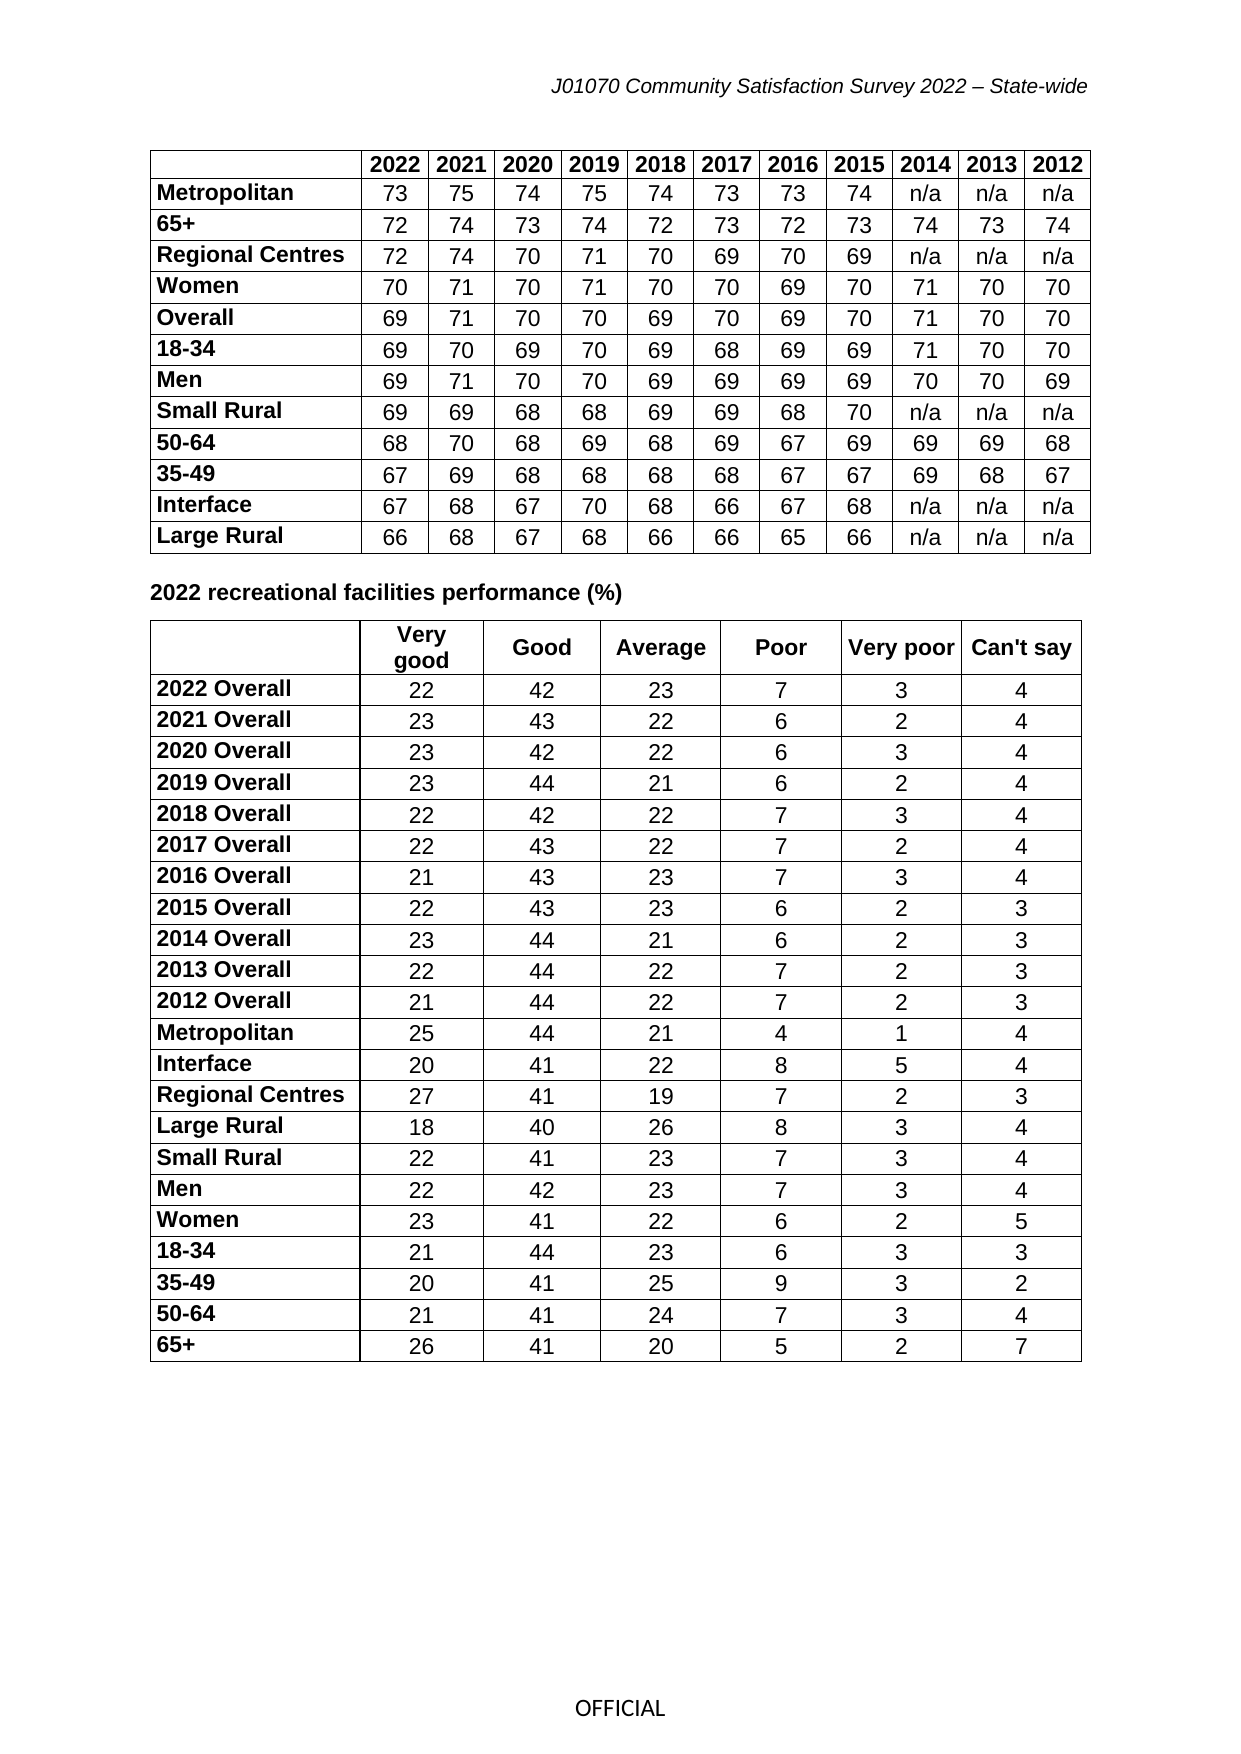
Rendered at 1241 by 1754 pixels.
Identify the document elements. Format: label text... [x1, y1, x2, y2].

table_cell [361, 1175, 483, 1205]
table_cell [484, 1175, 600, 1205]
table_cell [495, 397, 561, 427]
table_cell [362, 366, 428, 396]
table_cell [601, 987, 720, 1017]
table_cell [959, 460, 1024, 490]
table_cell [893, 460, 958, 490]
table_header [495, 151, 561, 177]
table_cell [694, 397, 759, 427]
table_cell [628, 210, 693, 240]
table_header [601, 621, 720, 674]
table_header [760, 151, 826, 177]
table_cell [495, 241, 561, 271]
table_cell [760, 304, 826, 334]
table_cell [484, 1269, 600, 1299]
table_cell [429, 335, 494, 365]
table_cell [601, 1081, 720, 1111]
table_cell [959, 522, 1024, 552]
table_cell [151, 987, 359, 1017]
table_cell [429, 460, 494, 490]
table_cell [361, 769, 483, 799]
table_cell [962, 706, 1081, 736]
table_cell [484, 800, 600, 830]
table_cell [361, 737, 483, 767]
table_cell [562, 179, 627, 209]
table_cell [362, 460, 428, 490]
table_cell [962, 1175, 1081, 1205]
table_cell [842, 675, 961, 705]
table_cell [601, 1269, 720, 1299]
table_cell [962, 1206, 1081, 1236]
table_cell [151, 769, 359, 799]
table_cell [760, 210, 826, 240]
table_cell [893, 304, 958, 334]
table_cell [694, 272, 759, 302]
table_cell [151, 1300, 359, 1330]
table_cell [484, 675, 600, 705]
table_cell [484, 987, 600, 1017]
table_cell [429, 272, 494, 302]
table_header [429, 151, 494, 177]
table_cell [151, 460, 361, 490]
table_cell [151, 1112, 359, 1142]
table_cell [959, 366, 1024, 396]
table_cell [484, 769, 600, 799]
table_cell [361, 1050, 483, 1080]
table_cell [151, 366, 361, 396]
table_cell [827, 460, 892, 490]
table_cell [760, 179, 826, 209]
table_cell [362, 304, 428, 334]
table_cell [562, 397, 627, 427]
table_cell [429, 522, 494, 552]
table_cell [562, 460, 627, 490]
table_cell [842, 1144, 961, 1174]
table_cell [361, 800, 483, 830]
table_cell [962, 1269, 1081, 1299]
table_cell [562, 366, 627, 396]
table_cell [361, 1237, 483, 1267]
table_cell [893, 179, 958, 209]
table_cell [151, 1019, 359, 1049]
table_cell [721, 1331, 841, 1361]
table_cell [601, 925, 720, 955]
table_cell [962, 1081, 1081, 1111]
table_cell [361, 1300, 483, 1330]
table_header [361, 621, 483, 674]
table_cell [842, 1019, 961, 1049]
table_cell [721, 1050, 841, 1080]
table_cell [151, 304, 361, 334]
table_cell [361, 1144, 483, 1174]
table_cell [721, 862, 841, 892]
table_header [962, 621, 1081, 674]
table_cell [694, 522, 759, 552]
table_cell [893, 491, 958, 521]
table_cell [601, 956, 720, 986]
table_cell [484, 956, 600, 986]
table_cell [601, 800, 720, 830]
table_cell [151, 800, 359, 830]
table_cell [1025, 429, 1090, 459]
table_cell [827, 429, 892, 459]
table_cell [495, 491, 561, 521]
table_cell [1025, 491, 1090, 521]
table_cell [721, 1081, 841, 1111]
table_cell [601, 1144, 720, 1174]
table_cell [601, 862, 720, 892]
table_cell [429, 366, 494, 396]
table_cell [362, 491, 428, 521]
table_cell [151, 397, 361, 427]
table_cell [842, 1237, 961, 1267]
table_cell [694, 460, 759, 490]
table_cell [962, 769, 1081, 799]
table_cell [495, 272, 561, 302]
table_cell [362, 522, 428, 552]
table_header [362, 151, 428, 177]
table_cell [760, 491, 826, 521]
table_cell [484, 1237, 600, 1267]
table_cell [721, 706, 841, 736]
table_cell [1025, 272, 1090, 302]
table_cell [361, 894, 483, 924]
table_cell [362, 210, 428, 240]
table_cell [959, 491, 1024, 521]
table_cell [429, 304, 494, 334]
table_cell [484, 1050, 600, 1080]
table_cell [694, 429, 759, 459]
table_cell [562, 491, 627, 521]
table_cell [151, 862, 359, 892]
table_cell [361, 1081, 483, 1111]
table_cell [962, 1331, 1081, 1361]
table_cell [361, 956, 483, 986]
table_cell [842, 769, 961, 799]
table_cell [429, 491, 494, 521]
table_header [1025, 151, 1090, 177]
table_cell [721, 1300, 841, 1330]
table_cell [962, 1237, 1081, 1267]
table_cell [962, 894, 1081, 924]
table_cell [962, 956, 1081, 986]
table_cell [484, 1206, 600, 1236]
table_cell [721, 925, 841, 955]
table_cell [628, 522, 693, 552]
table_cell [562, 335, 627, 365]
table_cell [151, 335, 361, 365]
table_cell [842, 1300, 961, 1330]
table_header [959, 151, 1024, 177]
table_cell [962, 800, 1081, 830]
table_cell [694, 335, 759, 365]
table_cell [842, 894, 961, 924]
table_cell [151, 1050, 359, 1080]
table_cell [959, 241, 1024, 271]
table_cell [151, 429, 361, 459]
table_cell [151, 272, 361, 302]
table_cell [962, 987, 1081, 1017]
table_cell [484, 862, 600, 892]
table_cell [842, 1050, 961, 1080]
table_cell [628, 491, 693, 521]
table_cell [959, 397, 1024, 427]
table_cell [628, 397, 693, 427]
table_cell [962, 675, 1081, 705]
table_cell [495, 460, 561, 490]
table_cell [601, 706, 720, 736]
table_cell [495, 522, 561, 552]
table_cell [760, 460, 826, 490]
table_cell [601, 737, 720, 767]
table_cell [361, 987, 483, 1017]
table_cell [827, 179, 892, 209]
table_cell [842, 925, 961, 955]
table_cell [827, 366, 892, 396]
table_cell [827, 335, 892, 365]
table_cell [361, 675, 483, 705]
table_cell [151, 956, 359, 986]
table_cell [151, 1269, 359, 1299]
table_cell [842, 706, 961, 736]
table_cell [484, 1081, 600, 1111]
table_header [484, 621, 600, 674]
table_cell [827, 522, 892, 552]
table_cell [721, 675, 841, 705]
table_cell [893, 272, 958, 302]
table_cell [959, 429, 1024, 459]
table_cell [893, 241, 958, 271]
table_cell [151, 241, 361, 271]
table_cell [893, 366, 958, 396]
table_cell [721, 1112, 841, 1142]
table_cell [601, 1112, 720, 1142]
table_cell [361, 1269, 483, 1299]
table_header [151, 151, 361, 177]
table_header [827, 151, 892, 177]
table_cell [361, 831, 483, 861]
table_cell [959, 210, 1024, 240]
text 2022 recreational facilities performance (%) [150, 578, 1090, 605]
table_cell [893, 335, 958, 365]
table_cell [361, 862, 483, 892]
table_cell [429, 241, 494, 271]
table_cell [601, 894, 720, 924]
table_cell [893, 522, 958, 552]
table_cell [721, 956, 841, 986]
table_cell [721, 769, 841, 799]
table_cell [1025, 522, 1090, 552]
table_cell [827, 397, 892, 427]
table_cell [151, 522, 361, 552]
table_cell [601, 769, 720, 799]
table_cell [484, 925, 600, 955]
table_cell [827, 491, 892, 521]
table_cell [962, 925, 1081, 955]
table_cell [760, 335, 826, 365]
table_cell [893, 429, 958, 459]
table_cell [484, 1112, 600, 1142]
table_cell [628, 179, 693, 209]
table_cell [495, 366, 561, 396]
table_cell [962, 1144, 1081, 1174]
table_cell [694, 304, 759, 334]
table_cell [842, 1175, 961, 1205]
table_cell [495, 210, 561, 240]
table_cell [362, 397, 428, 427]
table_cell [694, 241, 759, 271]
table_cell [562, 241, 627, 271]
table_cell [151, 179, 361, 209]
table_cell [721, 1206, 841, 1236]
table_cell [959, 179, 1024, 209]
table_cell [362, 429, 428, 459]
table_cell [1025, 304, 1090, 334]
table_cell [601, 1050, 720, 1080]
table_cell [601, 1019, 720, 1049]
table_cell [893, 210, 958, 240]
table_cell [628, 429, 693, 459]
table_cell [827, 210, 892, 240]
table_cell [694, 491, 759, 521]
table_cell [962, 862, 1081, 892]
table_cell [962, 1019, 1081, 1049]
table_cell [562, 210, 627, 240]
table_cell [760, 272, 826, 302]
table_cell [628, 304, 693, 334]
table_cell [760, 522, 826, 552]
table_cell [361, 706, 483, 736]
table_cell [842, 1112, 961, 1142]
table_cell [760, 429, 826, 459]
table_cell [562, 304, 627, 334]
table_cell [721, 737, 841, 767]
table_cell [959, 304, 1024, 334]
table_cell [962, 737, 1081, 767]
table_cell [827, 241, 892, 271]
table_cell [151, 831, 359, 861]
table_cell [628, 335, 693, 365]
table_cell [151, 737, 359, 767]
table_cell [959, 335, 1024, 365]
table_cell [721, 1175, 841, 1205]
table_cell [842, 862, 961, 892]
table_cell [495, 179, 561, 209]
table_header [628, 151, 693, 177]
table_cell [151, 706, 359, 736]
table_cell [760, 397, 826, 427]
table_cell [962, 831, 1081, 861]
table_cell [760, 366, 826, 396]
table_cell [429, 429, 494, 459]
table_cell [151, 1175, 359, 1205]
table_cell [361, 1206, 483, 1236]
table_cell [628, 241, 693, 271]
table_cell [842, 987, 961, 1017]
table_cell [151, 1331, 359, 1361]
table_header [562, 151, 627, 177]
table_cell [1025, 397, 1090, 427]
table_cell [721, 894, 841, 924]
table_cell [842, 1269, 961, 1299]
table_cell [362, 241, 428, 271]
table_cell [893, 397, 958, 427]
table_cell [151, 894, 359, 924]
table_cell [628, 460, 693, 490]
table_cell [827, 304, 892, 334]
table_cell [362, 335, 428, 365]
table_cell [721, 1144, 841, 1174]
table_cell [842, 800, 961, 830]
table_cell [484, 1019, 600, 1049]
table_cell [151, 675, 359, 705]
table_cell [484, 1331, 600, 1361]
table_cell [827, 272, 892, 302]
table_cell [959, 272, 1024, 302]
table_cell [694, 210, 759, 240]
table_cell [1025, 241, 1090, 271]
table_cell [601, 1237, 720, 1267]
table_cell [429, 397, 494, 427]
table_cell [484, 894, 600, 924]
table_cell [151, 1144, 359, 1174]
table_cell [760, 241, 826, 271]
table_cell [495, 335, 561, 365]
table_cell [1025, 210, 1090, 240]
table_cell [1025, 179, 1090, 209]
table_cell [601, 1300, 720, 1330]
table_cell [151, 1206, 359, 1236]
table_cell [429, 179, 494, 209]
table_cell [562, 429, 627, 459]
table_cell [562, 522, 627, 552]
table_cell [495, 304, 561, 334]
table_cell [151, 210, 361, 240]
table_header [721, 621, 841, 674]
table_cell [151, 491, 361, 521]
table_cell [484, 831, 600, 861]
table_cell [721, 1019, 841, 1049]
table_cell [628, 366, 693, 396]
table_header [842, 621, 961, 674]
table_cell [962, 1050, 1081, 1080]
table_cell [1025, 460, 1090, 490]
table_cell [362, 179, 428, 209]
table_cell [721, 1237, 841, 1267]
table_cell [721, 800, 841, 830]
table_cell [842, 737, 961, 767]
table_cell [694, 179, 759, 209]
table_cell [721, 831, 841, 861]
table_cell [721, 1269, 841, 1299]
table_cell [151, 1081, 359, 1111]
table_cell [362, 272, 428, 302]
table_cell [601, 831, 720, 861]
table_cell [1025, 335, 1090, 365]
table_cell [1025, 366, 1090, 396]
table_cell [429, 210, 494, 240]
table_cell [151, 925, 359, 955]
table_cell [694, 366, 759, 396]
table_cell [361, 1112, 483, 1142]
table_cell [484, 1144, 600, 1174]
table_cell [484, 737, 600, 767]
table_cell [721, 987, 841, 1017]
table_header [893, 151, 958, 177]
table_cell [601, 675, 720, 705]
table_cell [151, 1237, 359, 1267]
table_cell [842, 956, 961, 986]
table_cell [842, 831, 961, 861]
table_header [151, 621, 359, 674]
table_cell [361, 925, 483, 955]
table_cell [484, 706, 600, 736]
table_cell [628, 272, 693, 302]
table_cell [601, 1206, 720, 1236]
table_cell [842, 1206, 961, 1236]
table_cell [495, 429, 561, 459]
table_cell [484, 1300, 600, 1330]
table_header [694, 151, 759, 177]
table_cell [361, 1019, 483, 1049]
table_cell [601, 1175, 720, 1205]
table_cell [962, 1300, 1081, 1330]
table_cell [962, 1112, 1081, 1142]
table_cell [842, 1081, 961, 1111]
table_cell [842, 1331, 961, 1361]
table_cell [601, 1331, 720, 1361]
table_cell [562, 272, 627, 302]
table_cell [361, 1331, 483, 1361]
